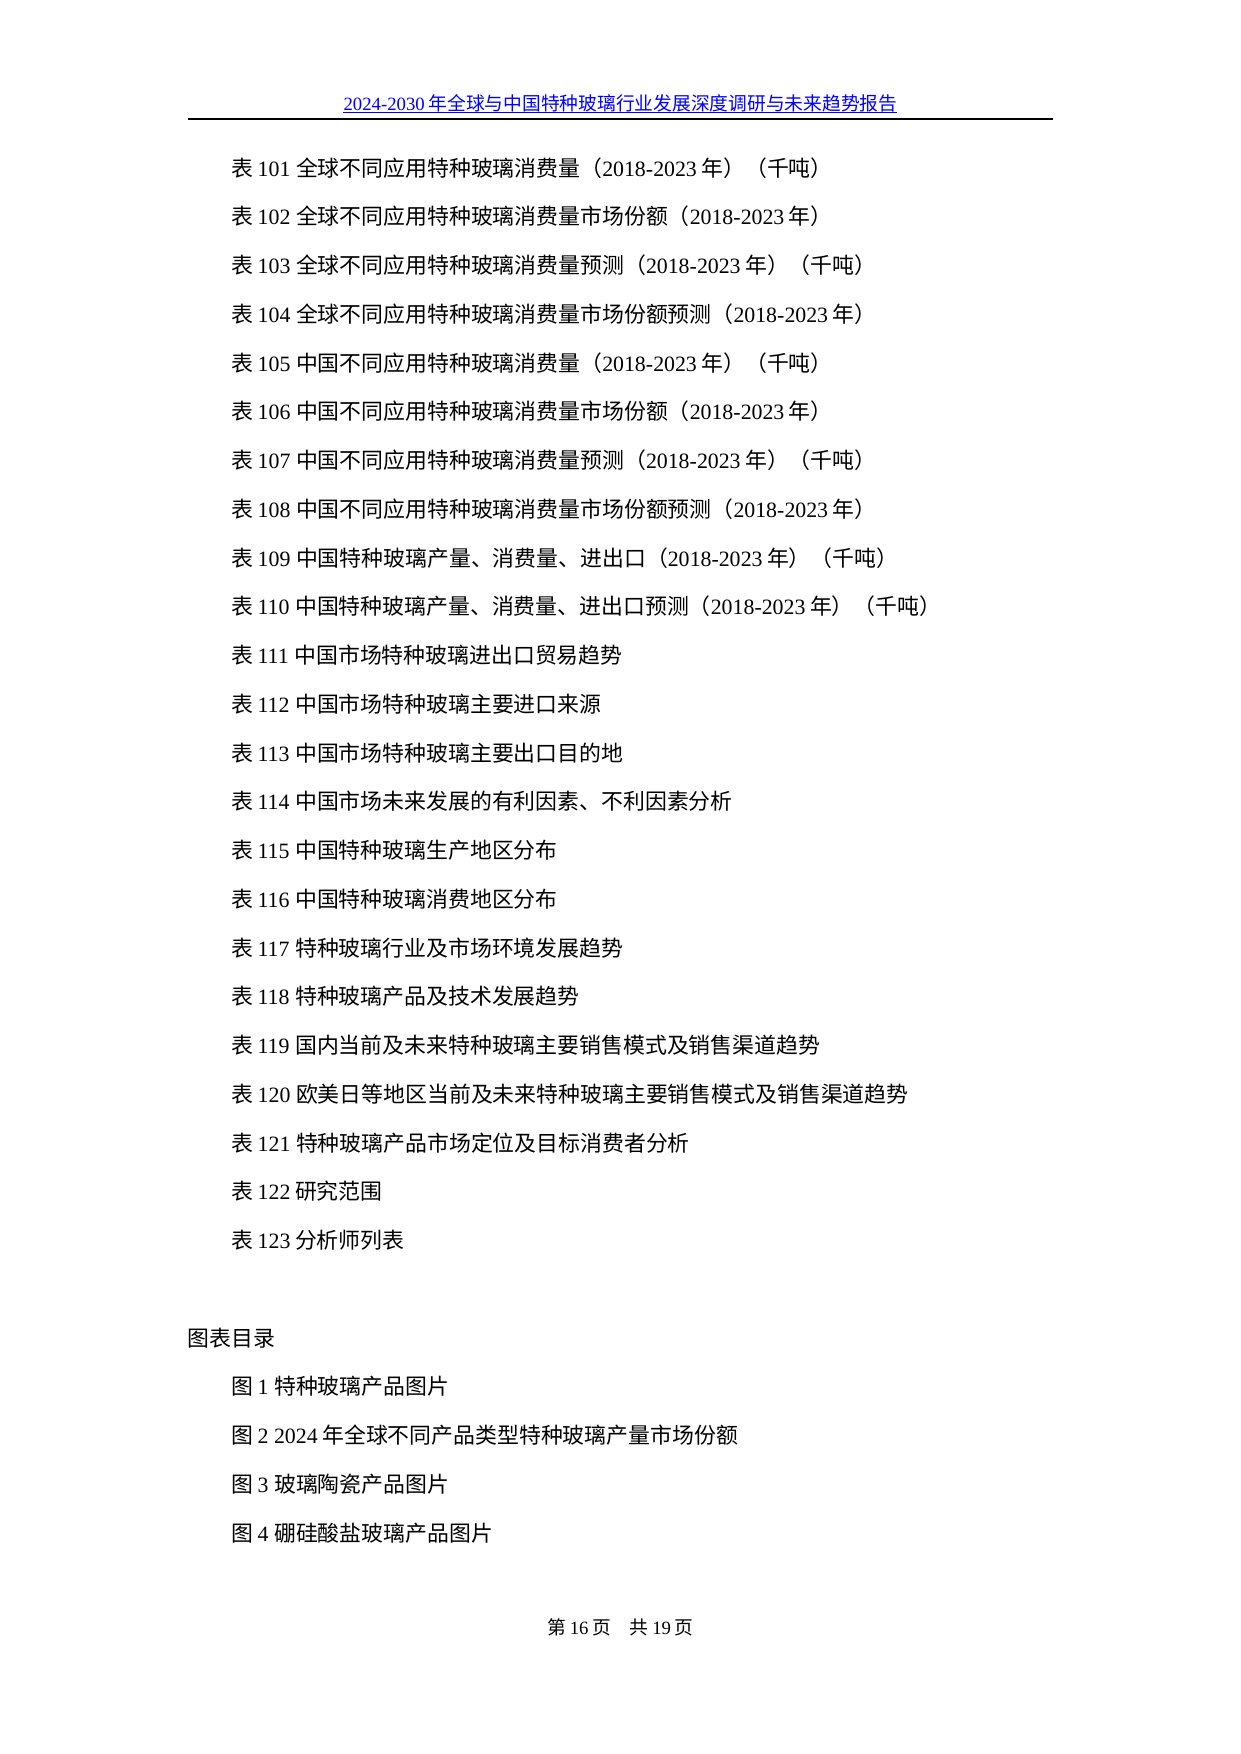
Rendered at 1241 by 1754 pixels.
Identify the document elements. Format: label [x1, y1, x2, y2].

text [187, 150, 1053, 1548]
